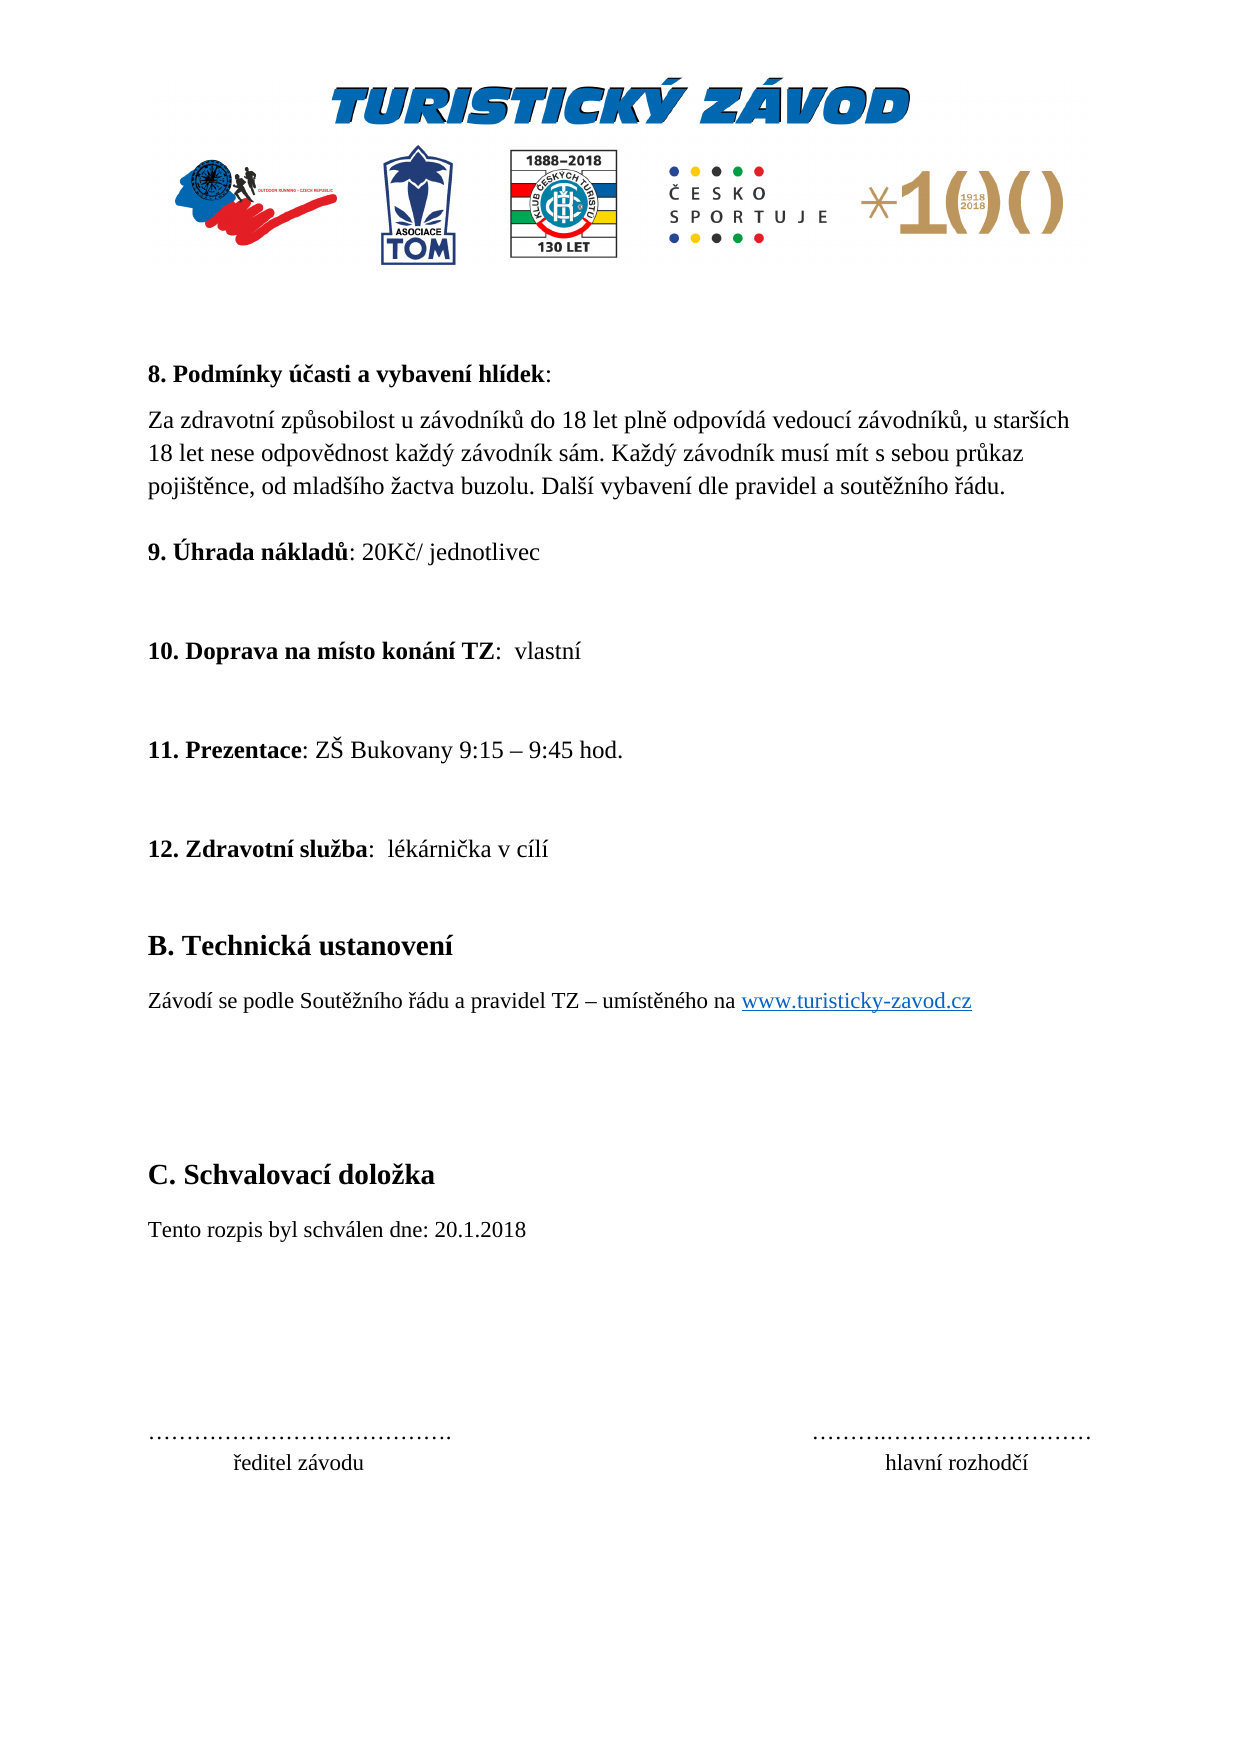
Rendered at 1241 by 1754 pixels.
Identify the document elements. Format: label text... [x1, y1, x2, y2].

text Tento rozpis byl schválen dne: 20.1.2018 [148, 1216, 1093, 1243]
text C. Schvalovací doložka [148, 1157, 1093, 1191]
text Závodí se podle Soutěžního řádu a pravidel TZ – umístěného na www.turisticky-zavod.cz [148, 987, 1093, 1013]
text B. Technická ustanovení [148, 928, 1093, 961]
text 12. Zdravotní služba: lékárnička v cílí [148, 834, 1093, 863]
text 10. Doprava na místo konání TZ: vlastní [148, 636, 1093, 665]
text Za zdravotní způsobilost u závodníků do 18 let plně odpovídá vedoucí závodníků, u starších 18 let nese odpovědnost každý závodník sám. Každý závodník musí mít s sebou průkaz pojištěnce, od mladšího žactva buzolu. Další vybavení dle pravidel a soutěžního řádu. [148, 405, 1093, 500]
text 8. Podmínky účasti a vybavení hlídek: [148, 359, 1093, 388]
text 11. Prezentace: ZŠ Bukovany 9:15 – 9:45 hod. [148, 735, 1093, 764]
text 9. Úhrada nákladů: 20Kč/ jednotlivec [148, 537, 1093, 566]
picture [148, 73, 1092, 269]
text …………………………………. ……….……………………… [148, 1418, 1093, 1445]
text ředitel závodu hlavní rozhodčí [148, 1449, 1093, 1475]
